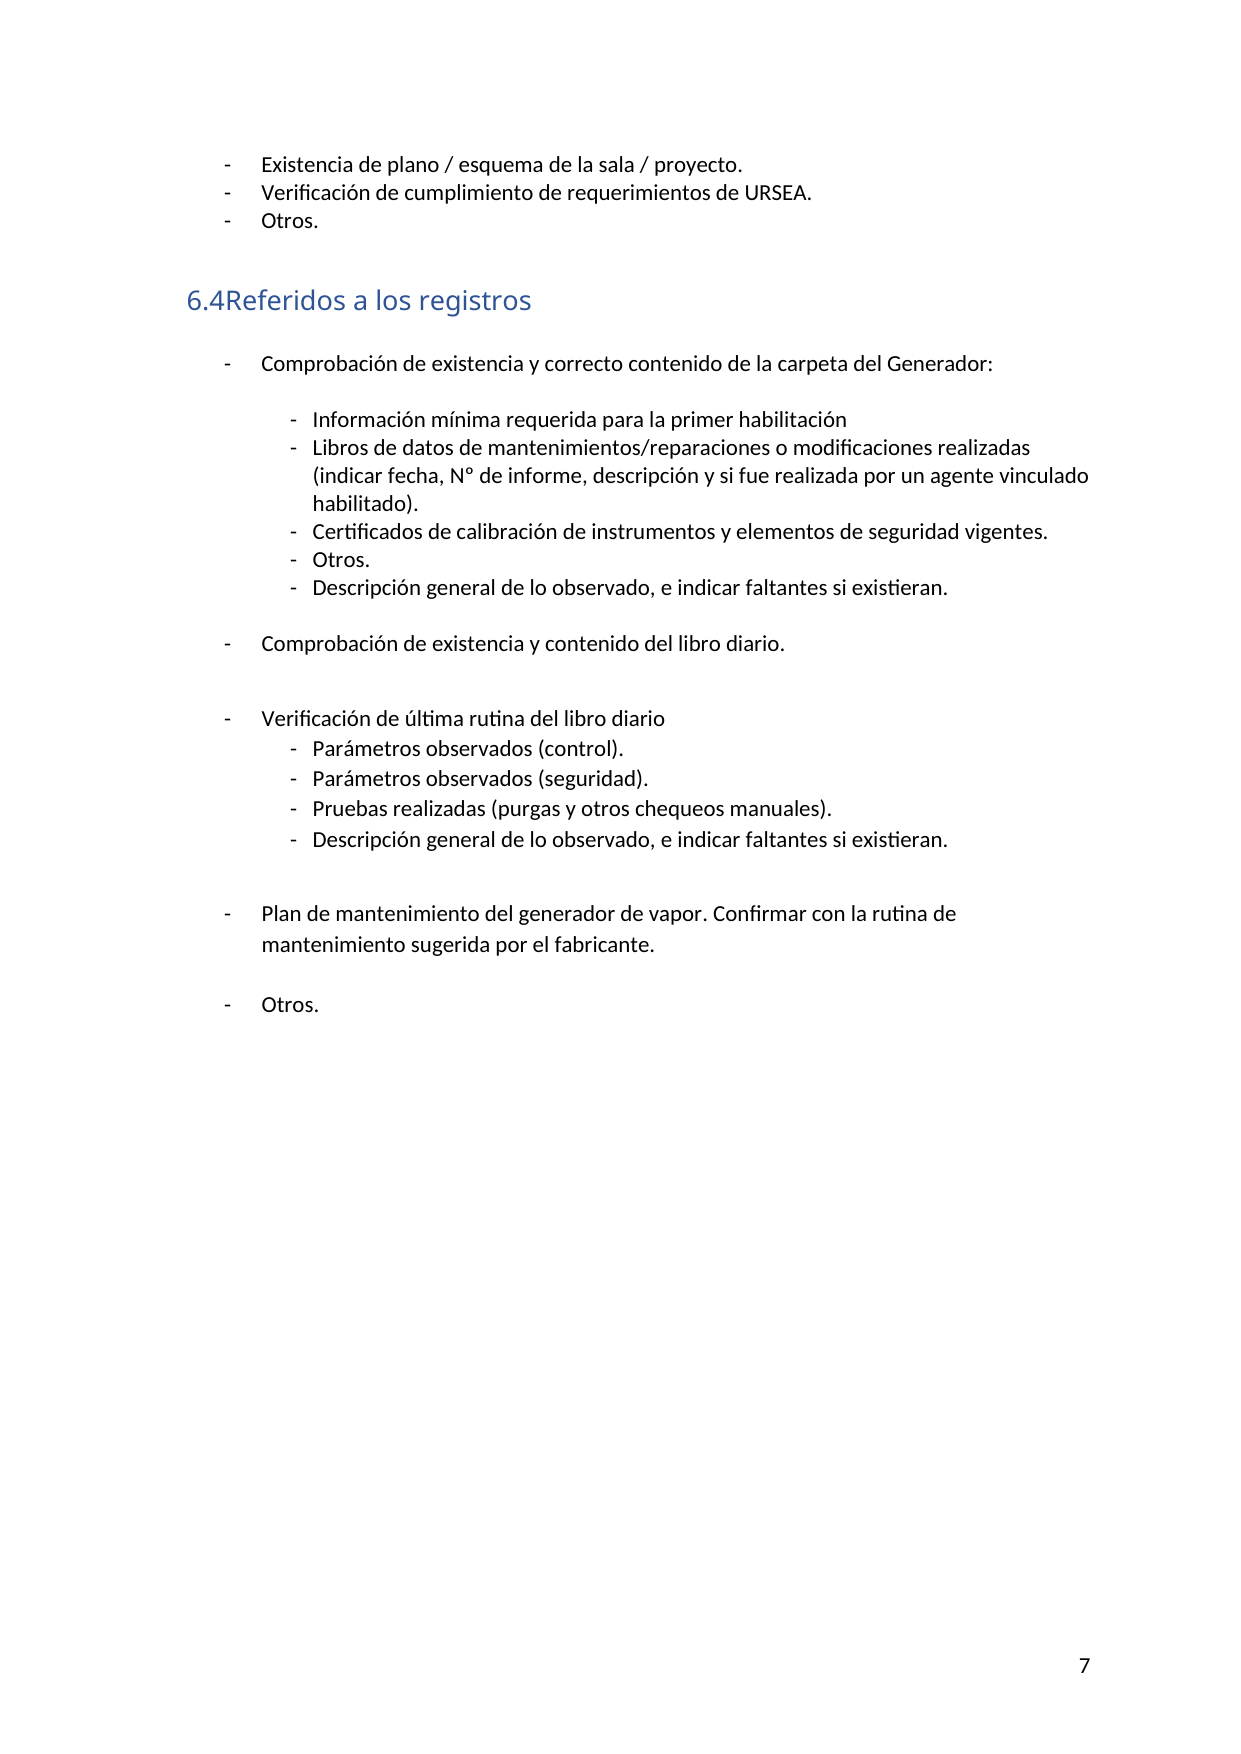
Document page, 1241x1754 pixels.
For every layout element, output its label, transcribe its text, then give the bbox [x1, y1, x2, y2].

list Otros. [224, 206, 1090, 234]
subtitle Referidos a los registros [186, 281, 1090, 318]
list Información mínima requerida para la primer habilitación [290, 405, 1090, 433]
list Descripción general de lo observado, e indicar faltantes si existieran. [290, 573, 1090, 601]
list Otros. [224, 990, 1090, 1018]
list Verificación de cumplimiento de requerimientos de URSEA. [224, 178, 1090, 206]
list Verificación de última rutina del libro diario [224, 704, 1090, 732]
list Pruebas realizadas (purgas y otros chequeos manuales). [290, 794, 1090, 822]
list Comprobación de existencia y correcto contenido de la carpeta del Generador: [224, 349, 1090, 377]
list Plan de mantenimiento del generador de vapor. Confirmar con la rutina de mantenimiento sugerida por el fabricante. [224, 899, 1090, 958]
list Libros de datos de mantenimientos/reparaciones o modificaciones realizadas (indicar fecha, Nº de informe, descripción y si fue realizada por un agente vinculado habilitado). [290, 433, 1090, 517]
list Comprobación de existencia y contenido del libro diario. [224, 629, 1090, 657]
list Existencia de plano / esquema de la sala / proyecto. [224, 150, 1090, 178]
list Descripción general de lo observado, e indicar faltantes si existieran. [290, 825, 1090, 853]
list Certificados de calibración de instrumentos y elementos de seguridad vigentes. [290, 517, 1090, 545]
list Otros. [290, 545, 1090, 573]
list Parámetros observados (control). [290, 734, 1090, 762]
list Parámetros observados (seguridad). [290, 764, 1090, 792]
